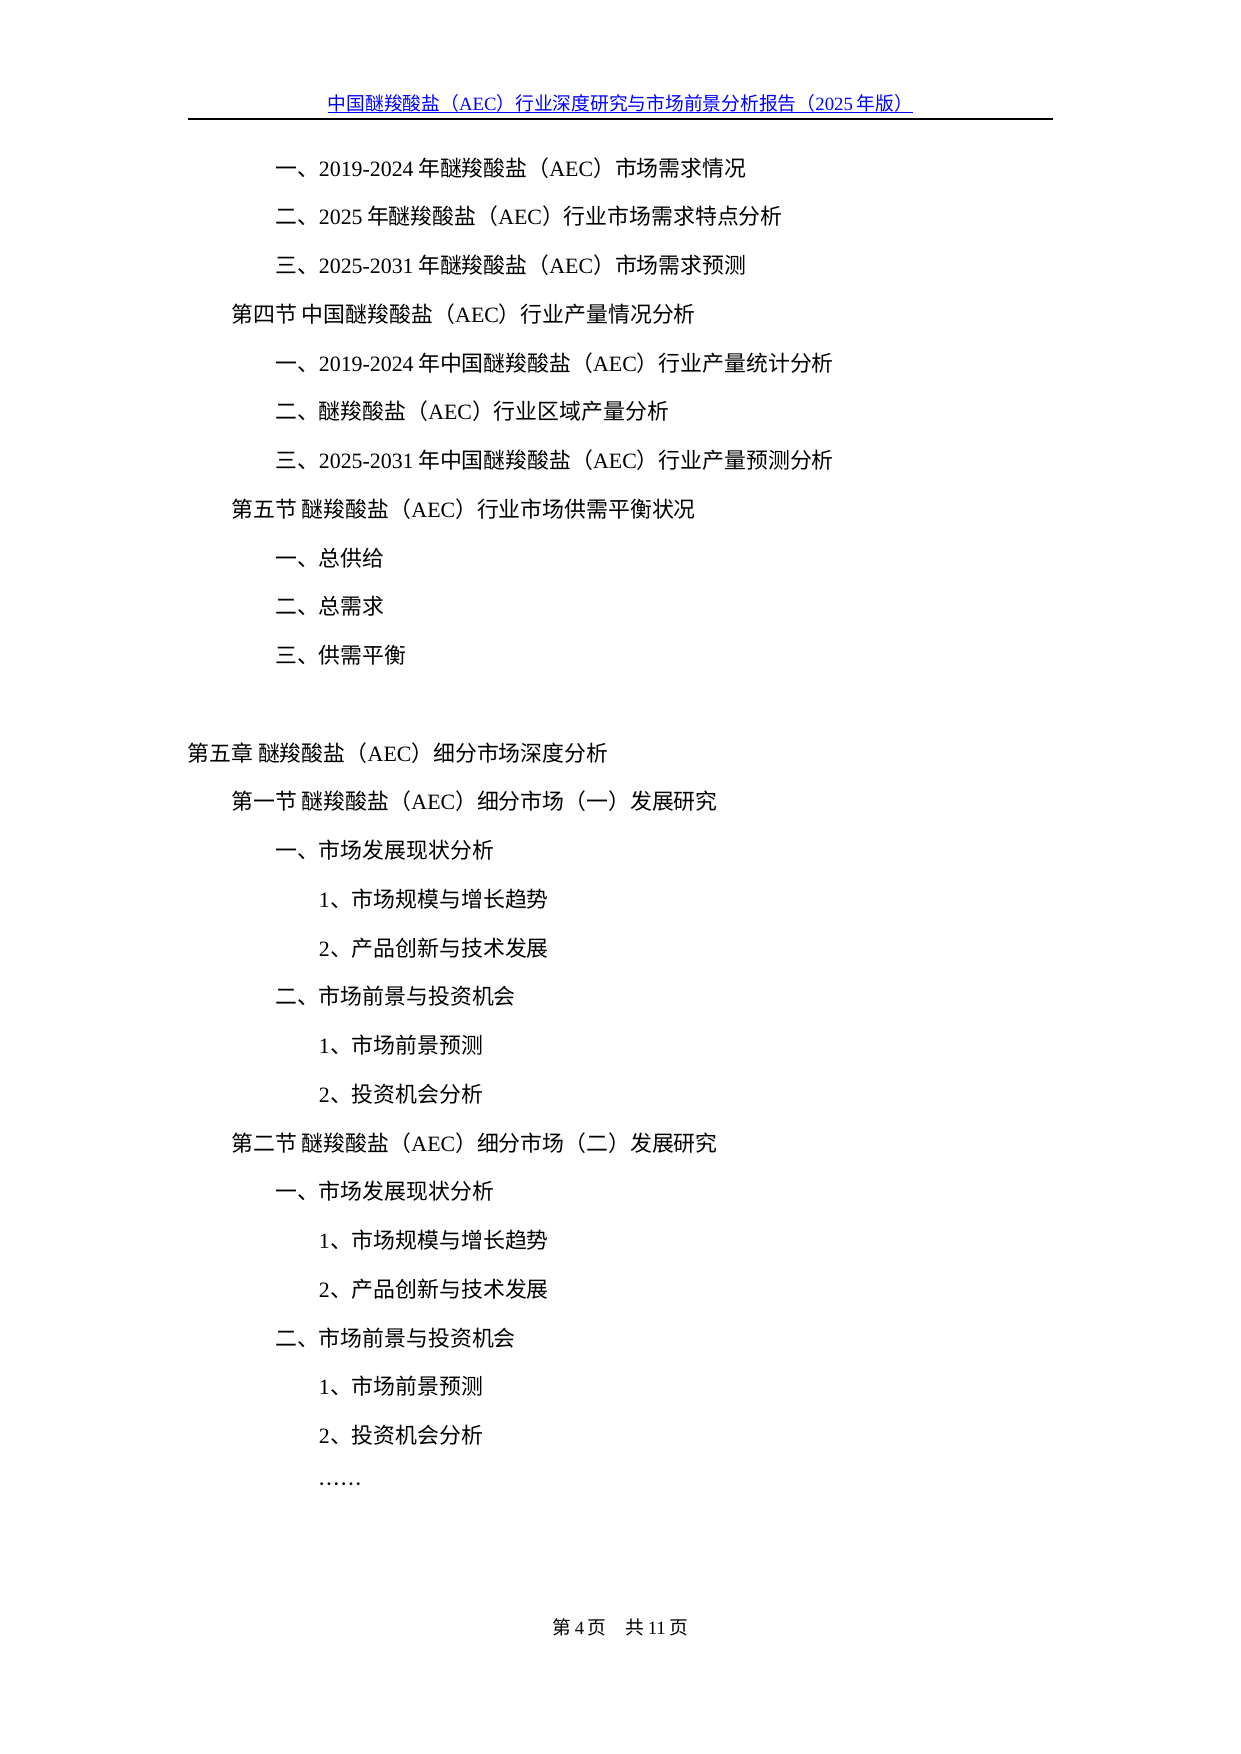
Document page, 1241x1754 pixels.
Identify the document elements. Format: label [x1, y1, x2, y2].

text [187, 150, 1053, 1499]
